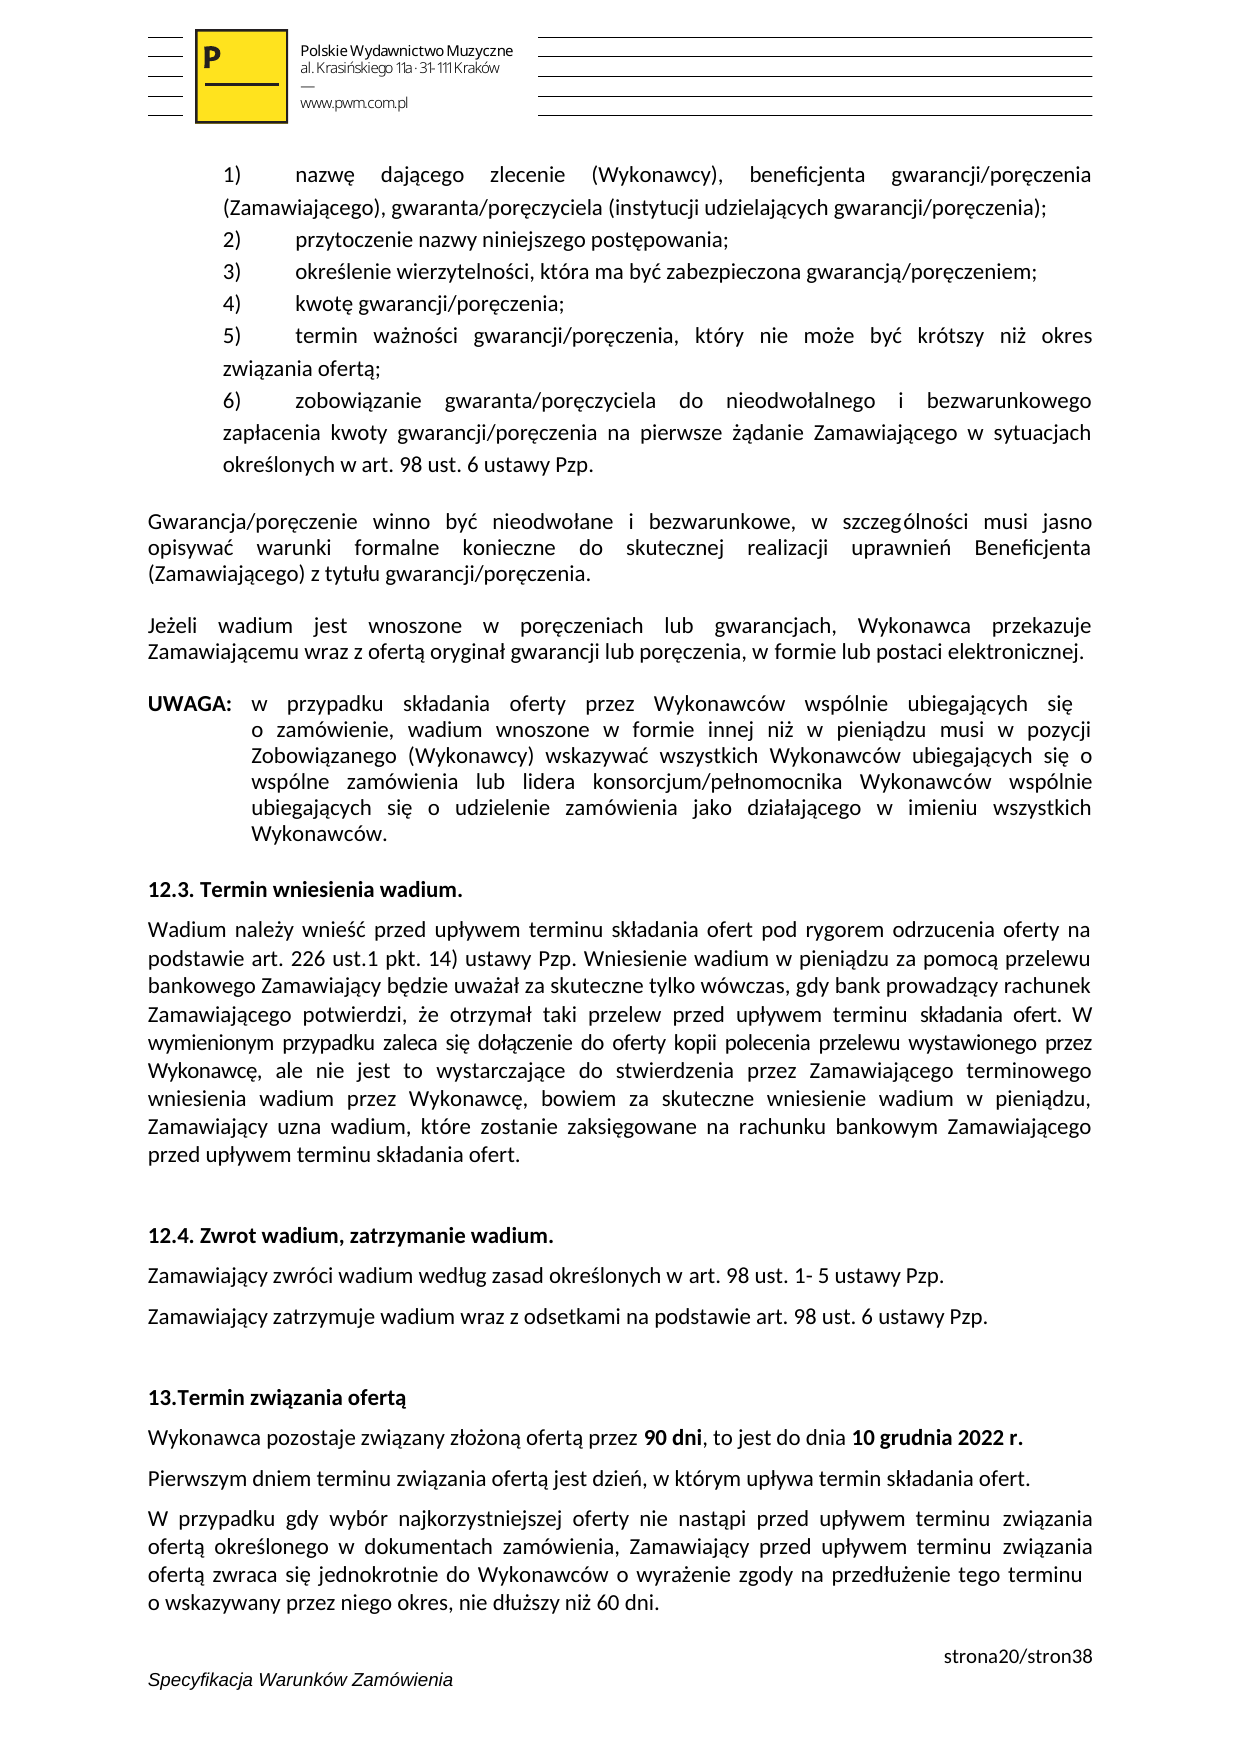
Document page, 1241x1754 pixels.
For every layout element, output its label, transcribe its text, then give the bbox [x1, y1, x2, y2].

text W przypadku gdy wybór najkorzystniejszej oferty nie nastąpi przed upływem terminu związania ofertą określonego w dokumentach zamówienia, Zamawiający przed upływem terminu związania ofertą zwraca się jednokrotnie do Wykonawców o wyrażenie zgody na przedłużenie tego terminu o wskazywany przez niego okres, nie dłuższy niż 60 dni. [148, 1504, 1093, 1617]
text Pierwszym dniem terminu związania ofertą jest dzień, w którym upływa termin składania ofert. [148, 1464, 1093, 1492]
text Gwarancja/poręczenie winno być nieodwołane i bezwarunkowe, w szczególności musi jasno opisywać warunki formalne konieczne do skutecznej realizacji uprawnień Beneficjenta (Zamawiającego) z tytułu gwarancji/poręczenia. [148, 508, 1093, 587]
text Zamawiający zatrzymuje wadium wraz z odsetkami na podstawie art. 98 ust. 6 ustawy Pzp. [148, 1302, 1093, 1330]
subtitle Termin związania ofertą [148, 1383, 1093, 1411]
list termin ważności gwarancji/poręczenia, który nie może być krótszy niż okres związania ofertą; [223, 322, 1093, 382]
text Jeżeli wadium jest wnoszone w poręczeniach lub gwarancjach, Wykonawca przekazuje Zamawiającemu wraz z ofertą oryginał gwarancji lub poręczenia, w formie lub postaci elektronicznej. [148, 613, 1093, 665]
text Wadium należy wnieść przed upływem terminu składania ofert pod rygorem odrzucenia oferty na podstawie art. 226 ust.1 pkt. 14) ustawy Pzp. Wniesienie wadium w pieniądzu za pomocą przelewu bankowego Zamawiający będzie uważał za skuteczne tylko wówczas, gdy bank prowadzący rachunek Zamawiającego potwierdzi, że otrzymał taki przelew przed upływem terminu składania ofert. W wymienionym przypadku zaleca się dołączenie do oferty kopii polecenia przelewu wystawionego przez Wykonawcę, ale nie jest to wystarczające do stwierdzenia przez Zamawiającego terminowego wniesienia wadium przez Wykonawcę, bowiem za skuteczne wniesienie wadium w pieniądzu, Zamawiający uzna wadium, które zostanie zaksięgowane na rachunku bankowym Zamawiającego przed upływem terminu składania ofert. [148, 916, 1093, 1168]
text UWAGA: w przypadku składania oferty przez Wykonawców wspólnie ubiegających się o zamówienie, wadium wnoszone w formie innej niż w pieniądzu musi w pozycji Zobowiązanego (Wykonawcy) wskazywać wszystkich Wykonawców ubiegających się o wspólne zamówienia lub lidera konsorcjum/pełnomocnika Wykonawców wspólnie ubiegających się o udzielenie zamówienia jako działającego w imieniu wszystkich Wykonawców. [148, 691, 1093, 847]
list zobowiązanie gwaranta/poręczyciela do nieodwołalnego i bezwarunkowego zapłacenia kwoty gwarancji/poręczenia na pierwsze żądanie Zamawiającego w sytuacjach określonych w art. 98 ust. 6 ustawy Pzp. [223, 386, 1093, 478]
subtitle 12.3. Termin wniesienia wadium. [148, 875, 1093, 903]
list przytoczenie nazwy niniejszego postępowania; [223, 225, 1093, 253]
text Zamawiający zwróci wadium według zasad określonych w art. 98 ust. 1- 5 ustawy Pzp. [148, 1261, 1093, 1289]
list określenie wierzytelności, która ma być zabezpieczona gwarancją/poręczeniem; [223, 257, 1093, 285]
subtitle 12.4. Zwrot wadium, zatrzymanie wadium. [148, 1221, 1093, 1249]
text Wykonawca pozostaje związany złożoną ofertą przez 90 dni, to jest do dnia 10 grudnia 2022 r. [148, 1423, 1093, 1451]
list nazwę dającego zlecenie (Wykonawcy), beneficjenta gwarancji/poręczenia (Zamawiającego), gwaranta/poręczyciela (instytucji udzielających gwarancji/poręczenia); [223, 161, 1093, 221]
list kwotę gwarancji/poręczenia; [223, 289, 1093, 317]
